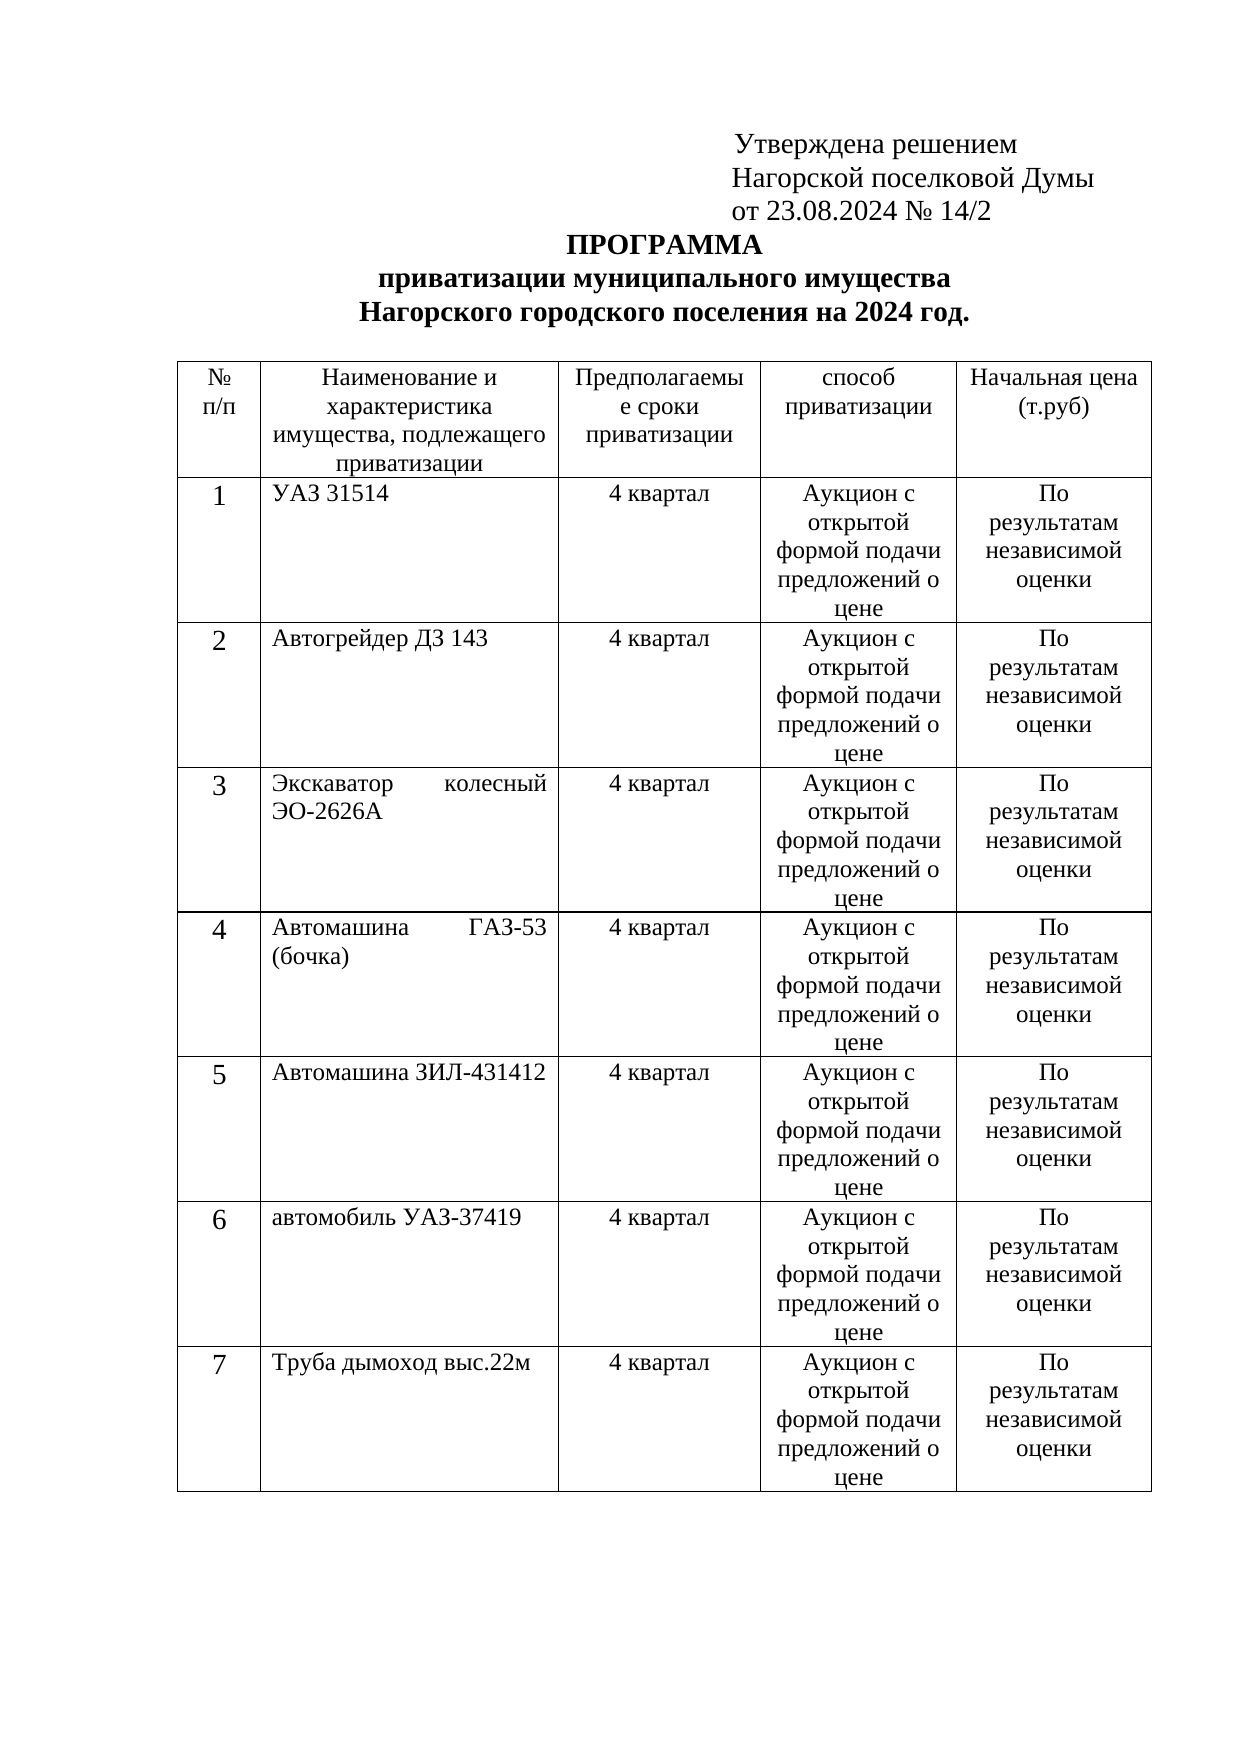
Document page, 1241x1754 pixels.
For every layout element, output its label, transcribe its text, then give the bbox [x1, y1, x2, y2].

table_cell Аукцион с открытой формой подачи предложений о цене [761, 478, 956, 622]
table_header Предполагаемые сроки приватизации [559, 362, 760, 477]
table_cell Автомашина ЗИЛ-431412 [261, 1057, 558, 1201]
table_cell По результатам независимой оценки [957, 1057, 1151, 1201]
table_header способ приватизации [761, 362, 956, 477]
table_cell Аукцион с открытой формой подачи предложений о цене [761, 1347, 956, 1491]
text ПРОГРАММА [177, 227, 1152, 260]
text Утверждена решением [177, 126, 1152, 160]
table_cell 4 квартал [559, 1202, 760, 1346]
table_header Начальная цена (т.руб) [957, 362, 1151, 477]
table_cell 4 квартал [559, 768, 760, 911]
table_cell По результатам независимой оценки [957, 1202, 1151, 1346]
table_cell автомобиль УАЗ-37419 [261, 1202, 558, 1346]
table_cell По результатам независимой оценки [957, 478, 1151, 622]
table_cell 6 [178, 1202, 260, 1346]
table_cell УАЗ 31514 [261, 478, 558, 622]
table_cell 3 [178, 768, 260, 911]
table_cell 7 [178, 1347, 260, 1491]
table_cell 1 [178, 478, 260, 622]
table_cell Аукцион с открытой формой подачи предложений о цене [761, 623, 956, 767]
table_cell 4 квартал [559, 1347, 760, 1491]
table_cell 2 [178, 623, 260, 767]
table_cell Аукцион с открытой формой подачи предложений о цене [761, 768, 956, 911]
text Нагорского городского поселения на 2024 год. [177, 294, 1152, 327]
table_cell Аукцион с открытой формой подачи предложений о цене [761, 1202, 956, 1346]
table_cell По результатам независимой оценки [957, 1347, 1151, 1491]
table_cell 4 квартал [559, 478, 760, 622]
table_cell Труба дымоход выс.22м [261, 1347, 558, 1491]
table_cell Автогрейдер ДЗ 143 [261, 623, 558, 767]
text от 23.08.2024 № 14/2 [177, 193, 1152, 227]
table_cell По результатам независимой оценки [957, 623, 1151, 767]
table_cell Экскаватор колесный ЭО-2626А [261, 768, 558, 911]
table_cell Аукцион с открытой формой подачи предложений о цене [761, 1057, 956, 1201]
text Нагорской поселковой Думы [177, 160, 1152, 193]
table_cell По результатам независимой оценки [957, 913, 1151, 1056]
table_cell Аукцион с открытой формой подачи предложений о цене [761, 913, 956, 1056]
table_cell Автомашина ГАЗ-53 (бочка) [261, 913, 558, 1056]
table_cell 4 квартал [559, 623, 760, 767]
table_cell 4 [178, 913, 260, 1056]
table_header Наименование и характеристика имущества, подлежащего приватизации [261, 362, 558, 477]
table_cell 4 квартал [559, 1057, 760, 1201]
table_cell 4 квартал [559, 913, 760, 1056]
table_cell По результатам независимой оценки [957, 768, 1151, 911]
text приватизации муниципального имущества [177, 260, 1152, 294]
table_header № п/п [178, 362, 260, 477]
table_cell 5 [178, 1057, 260, 1201]
